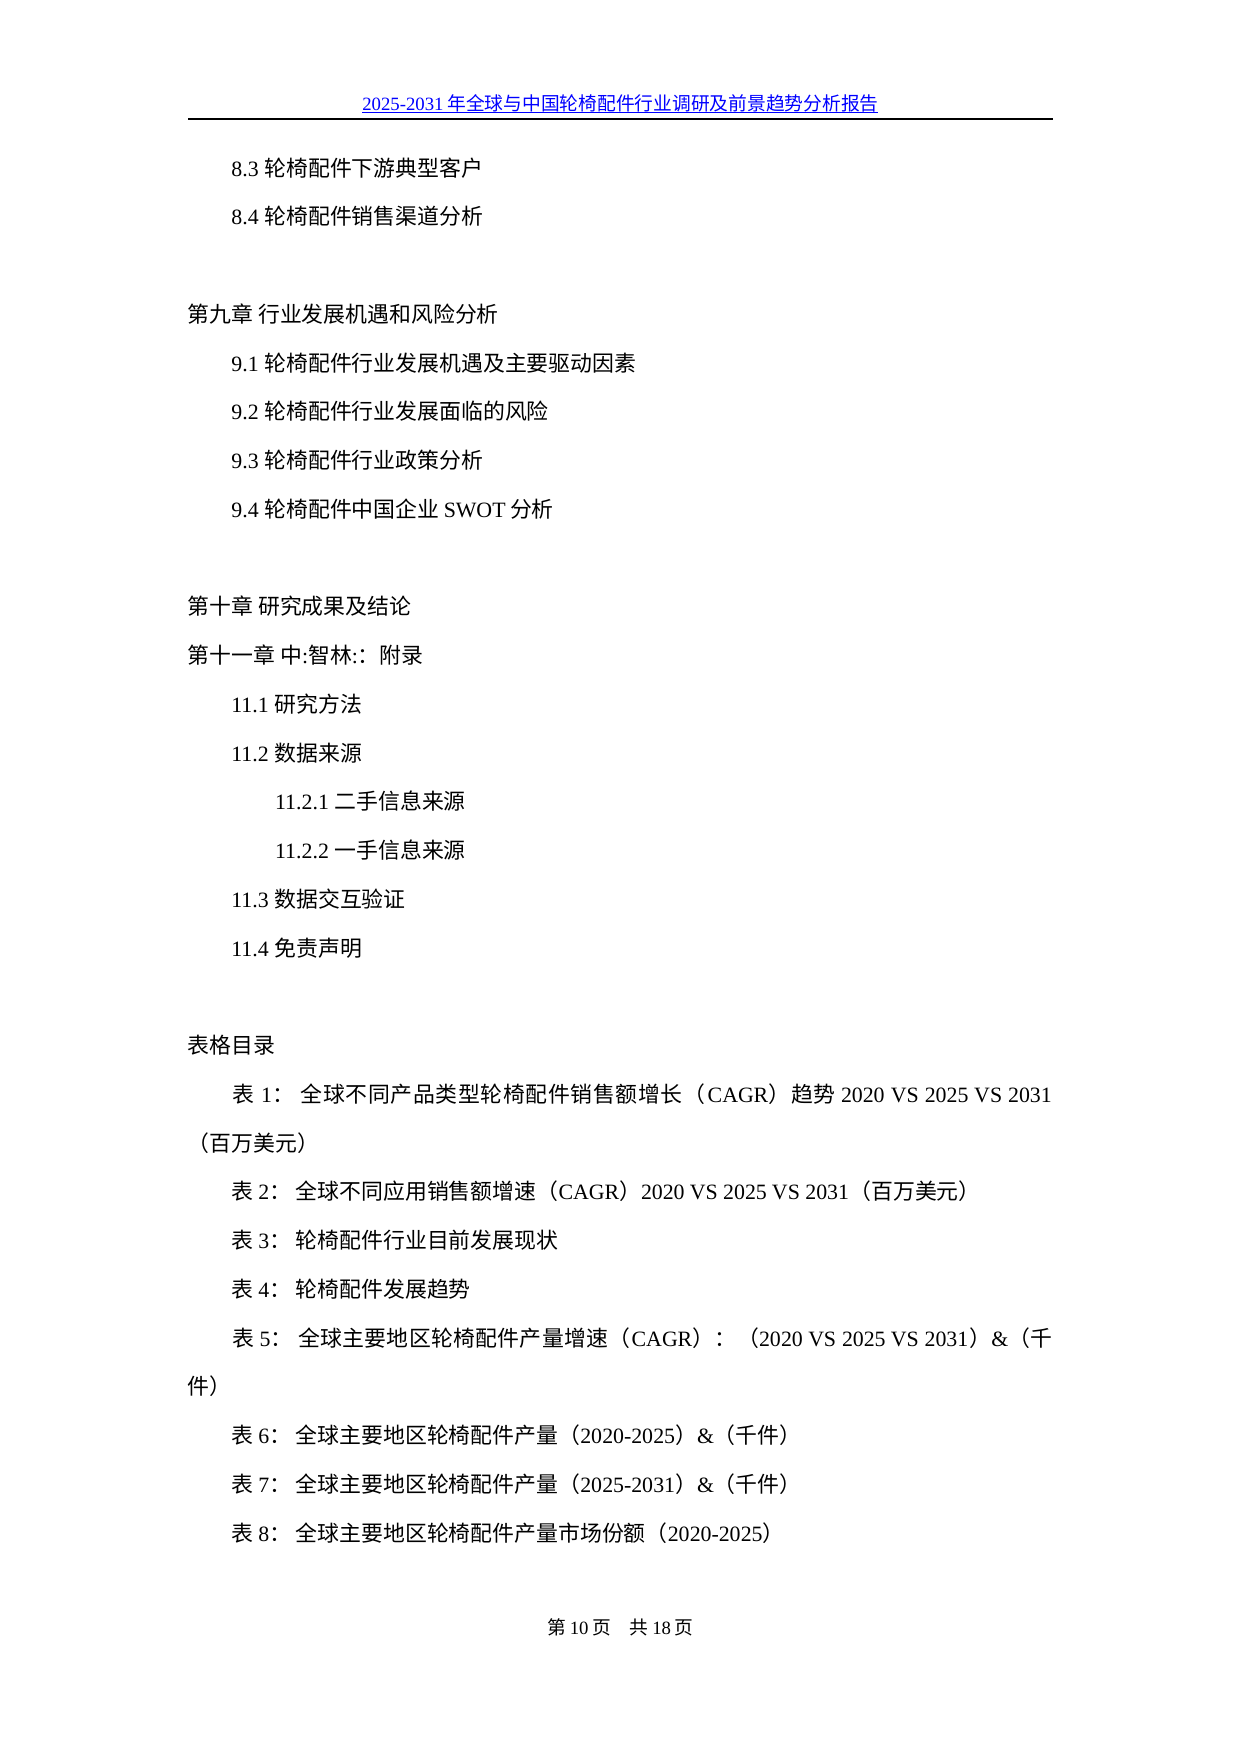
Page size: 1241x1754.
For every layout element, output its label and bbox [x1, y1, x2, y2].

text [187, 150, 1053, 1548]
